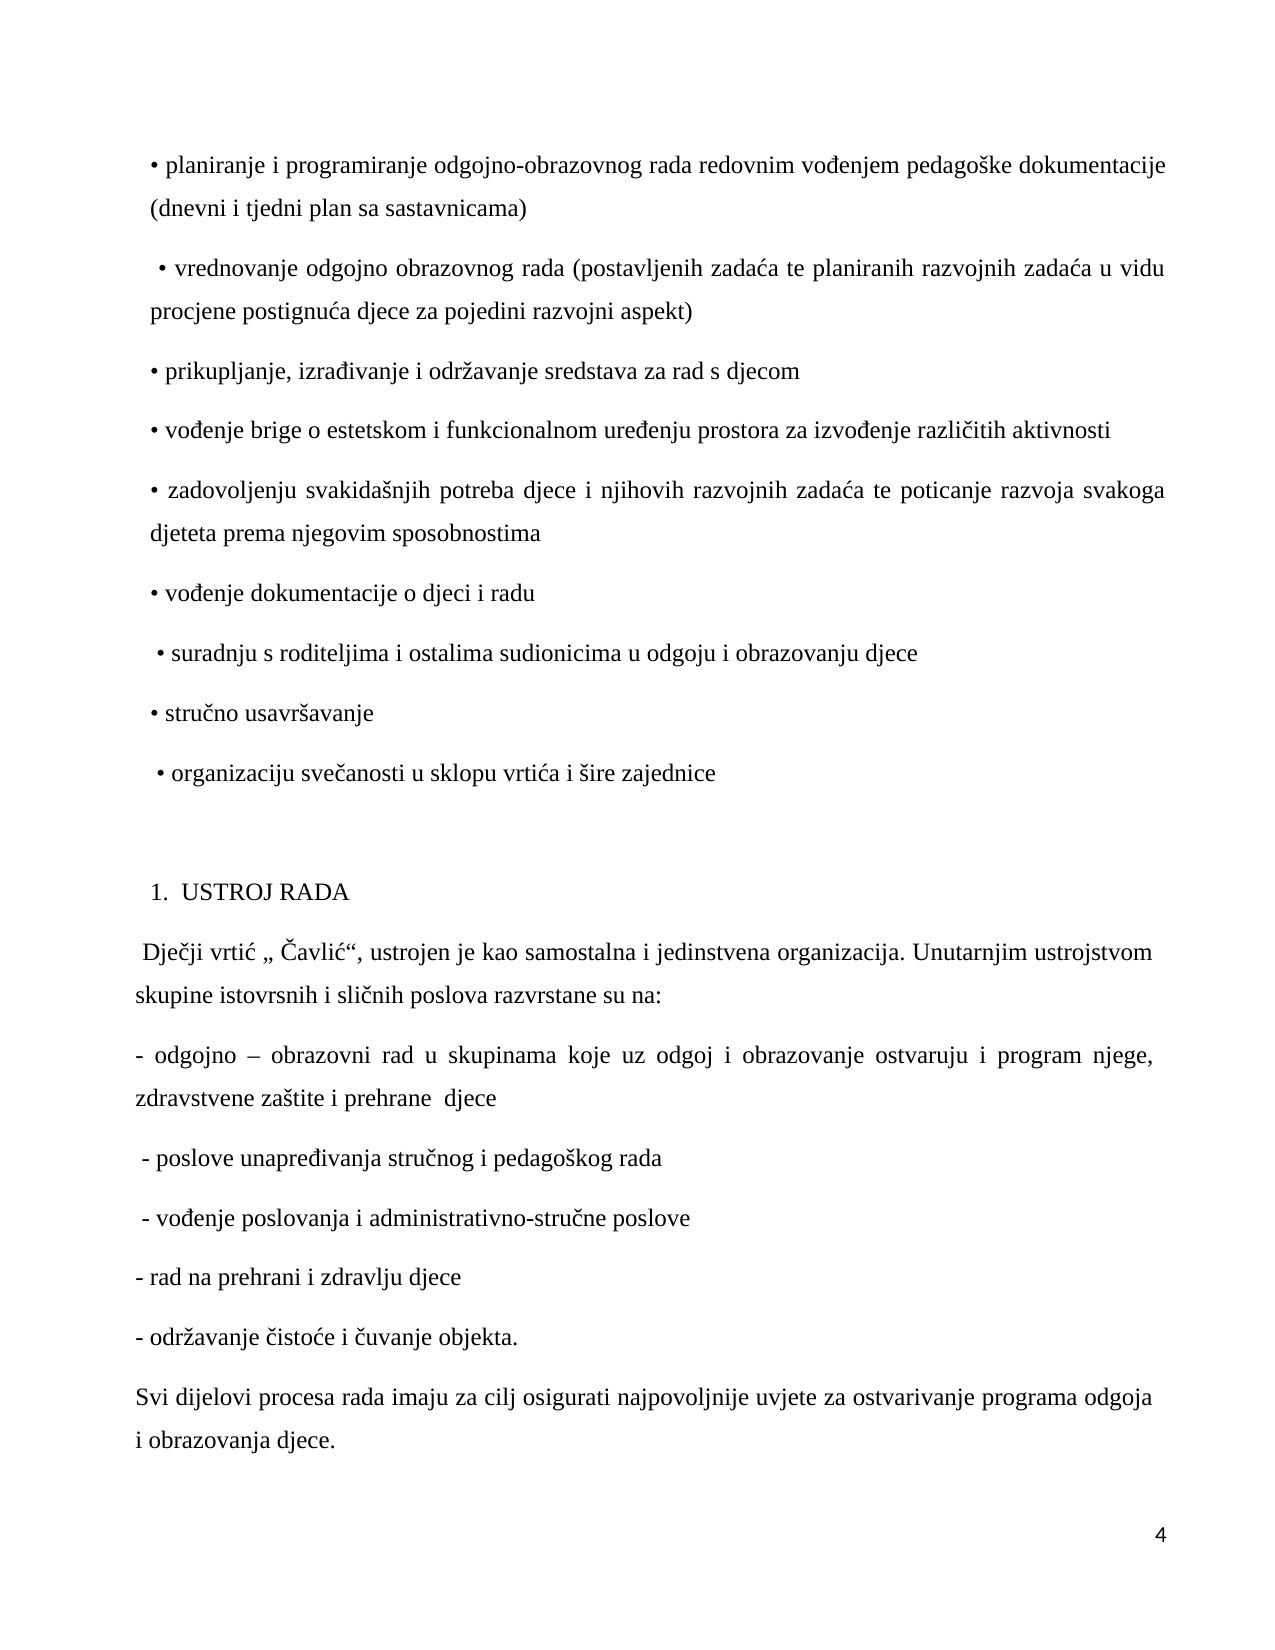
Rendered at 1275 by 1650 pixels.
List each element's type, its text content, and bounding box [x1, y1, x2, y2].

text Svi dijelovi procesa rada imaju za cilj osigurati najpovoljnije uvjete za ostvarivanje programa odgoja i obrazovanja djece. [135, 1382, 1154, 1454]
text • stručno usavršavanje [150, 698, 1167, 727]
text 1. USTROJ RADA [150, 877, 1154, 906]
text - rad na prehrani i zdravlju djece [135, 1262, 1154, 1291]
text • prikupljanje, izrađivanje i održavanje sredstava za rad s djecom [150, 356, 1167, 384]
text • organizaciju svečanosti u sklopu vrtića i šire zajednice [150, 758, 1167, 786]
text • vrednovanje odgojno obrazovnog rada (postavljenih zadaća te planiranih razvojnih zadaća u vidu procjene postignuća djece za pojedini razvojni aspekt) [150, 253, 1167, 325]
text - odgojno – obrazovni rad u skupinama koje uz odgoj i obrazovanje ostvaruju i program njege, zdravstvene zaštite i prehrane djece [135, 1040, 1154, 1112]
text • vođenje dokumentacije o djeci i radu [150, 578, 1167, 607]
text • zadovoljenju svakidašnjih potreba djece i njihovih razvojnih zadaća te poticanje razvoja svakoga djeteta prema njegovim sposobnostima [150, 475, 1167, 547]
text Dječji vrtić „ Čavlić“, ustrojen je kao samostalna i jedinstvena organizacija. Unutarnjim ustrojstvom skupine istovrsnih i sličnih poslova razvrstane su na: [135, 937, 1154, 1009]
text - vođenje poslovanja i administrativno-stručne poslove [135, 1203, 1154, 1231]
text - poslove unapređivanja stručnog i pedagoškog rada [135, 1143, 1154, 1172]
text • planiranje i programiranje odgojno-obrazovnog rada redovnim vođenjem pedagoške dokumentacije (dnevni i tjedni plan sa sastavnicama) [150, 150, 1167, 222]
text • suradnju s roditeljima i ostalima sudionicima u odgoju i obrazovanju djece [150, 638, 1167, 667]
text • vođenje brige o estetskom i funkcionalnom uređenju prostora za izvođenje različitih aktivnosti [150, 416, 1167, 444]
text - održavanje čistoće i čuvanje objekta. [135, 1322, 1154, 1351]
